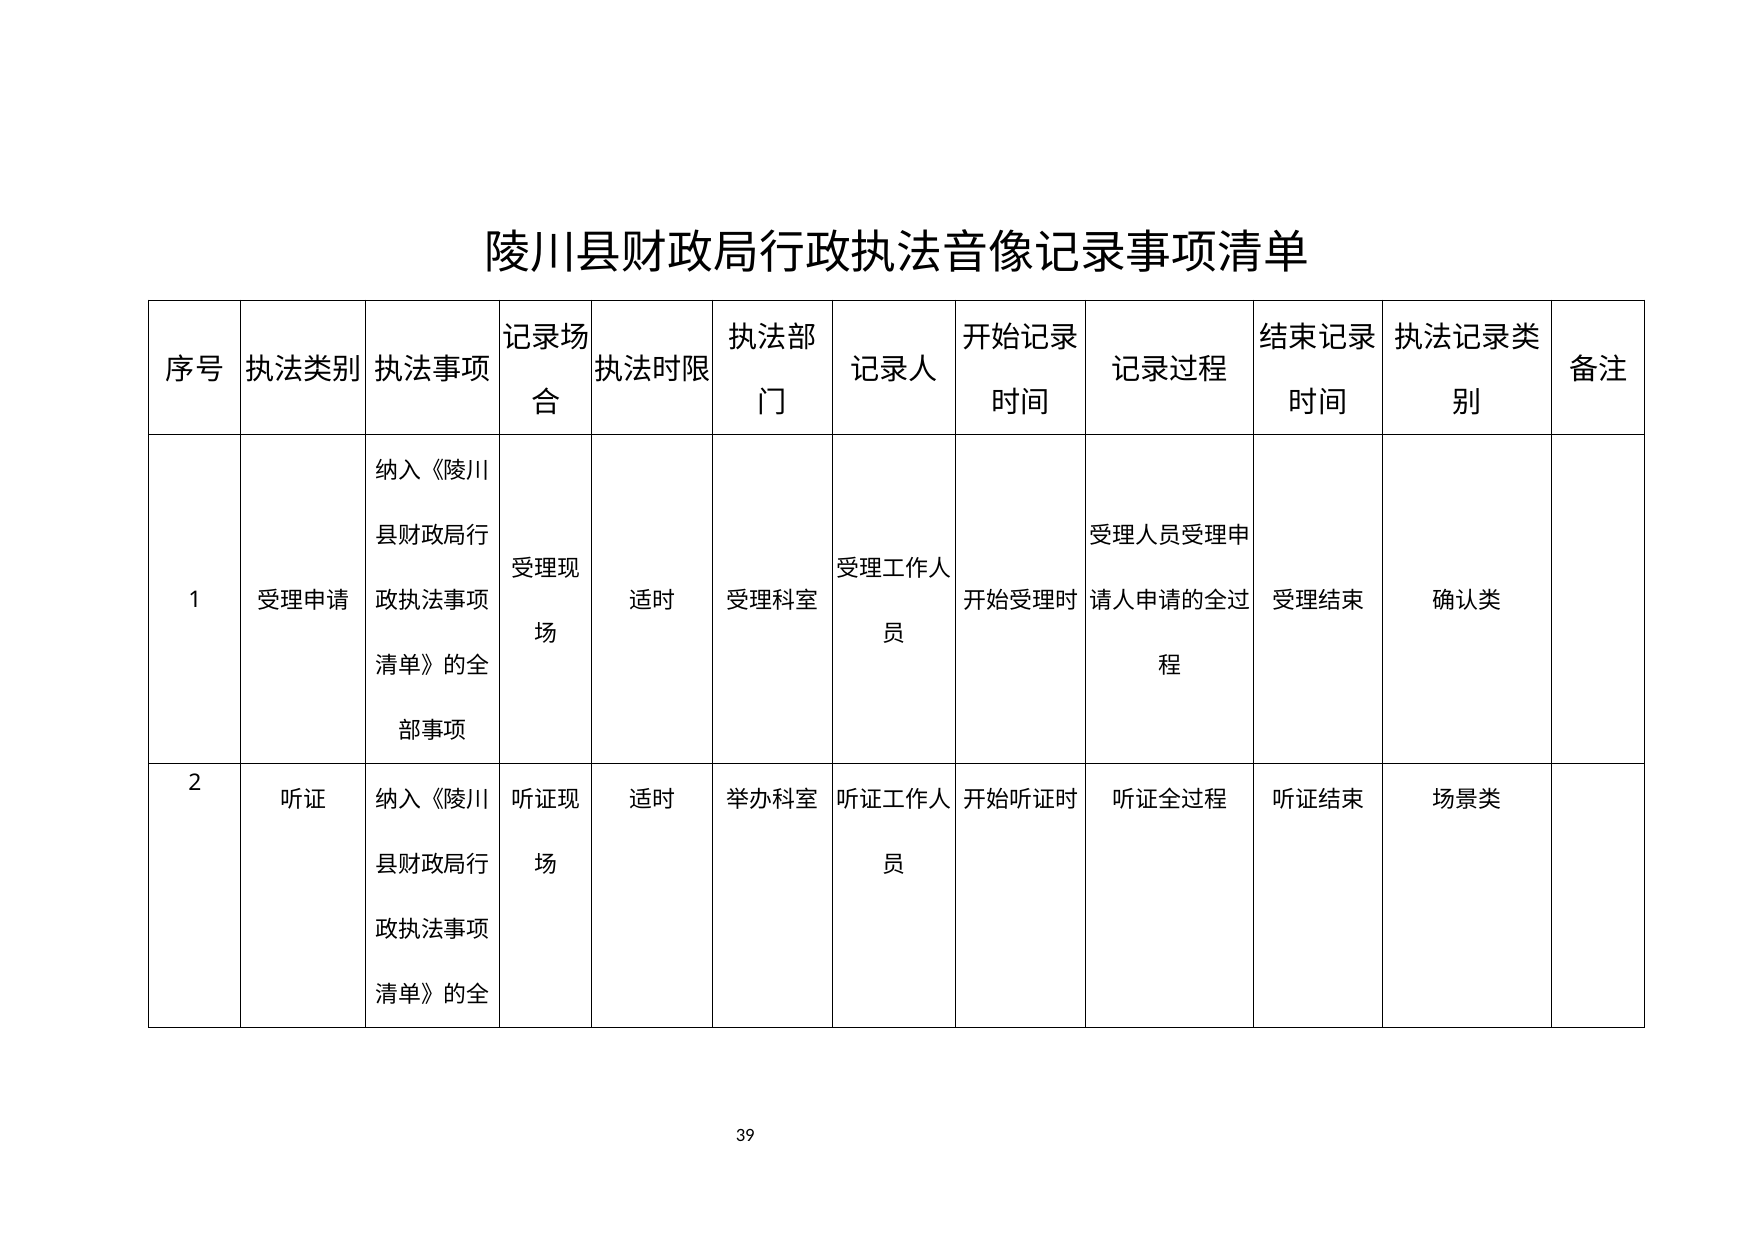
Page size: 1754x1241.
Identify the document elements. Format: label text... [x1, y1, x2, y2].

table_header 陵川县财政局行政执法音像记录事项清单 [149, 198, 1644, 299]
table_cell 执法记录类别 [1383, 301, 1551, 434]
table_cell 听证 [241, 764, 365, 1027]
table_cell 适时 [592, 764, 712, 1027]
table_cell 听证工作人员 [833, 764, 955, 1027]
table_cell 记录过程 [1086, 301, 1253, 434]
table_cell 受理科室 [713, 435, 832, 763]
table_cell 受理申请 [241, 435, 365, 763]
table_cell 受理工作人员 [833, 435, 955, 763]
table_cell 开始记录时间 [956, 301, 1085, 434]
table_cell 举办科室 [713, 764, 832, 1027]
table_cell 备注 [1552, 301, 1644, 434]
table_cell [1552, 435, 1644, 763]
table_cell 适时 [592, 435, 712, 763]
table_cell 开始听证时 [956, 764, 1085, 1027]
table_cell 纳入《陵川县财政局行政执法事项清单》的全部事项 [366, 435, 499, 763]
table_cell 执法时限 [592, 301, 712, 434]
table_cell 受理人员受理申请人申请的全过程 [1086, 435, 1253, 763]
table_cell 记录场合 [500, 301, 591, 434]
table_cell 听证结束 [1254, 764, 1382, 1027]
table_cell 开始受理时 [956, 435, 1085, 763]
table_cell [366, 764, 499, 1027]
table_cell 执法部门 [713, 301, 832, 434]
table_cell 听证现场 [500, 764, 591, 1027]
table_cell 场景类 [1383, 764, 1551, 1027]
table_cell 执法事项 [366, 301, 499, 434]
table_cell 受理现场 [500, 435, 591, 763]
table_cell 受理结束 [1254, 435, 1382, 763]
table_cell 1 [149, 435, 240, 763]
table_cell 结束记录时间 [1254, 301, 1382, 434]
table_cell 记录人 [833, 301, 955, 434]
table_cell 2 [149, 764, 240, 1027]
table_cell [1552, 764, 1644, 1027]
table_cell 执法类别 [241, 301, 365, 434]
table_cell 确认类 [1383, 435, 1551, 763]
table_cell 序号 [149, 301, 240, 434]
table_cell 听证全过程 [1086, 764, 1253, 1027]
